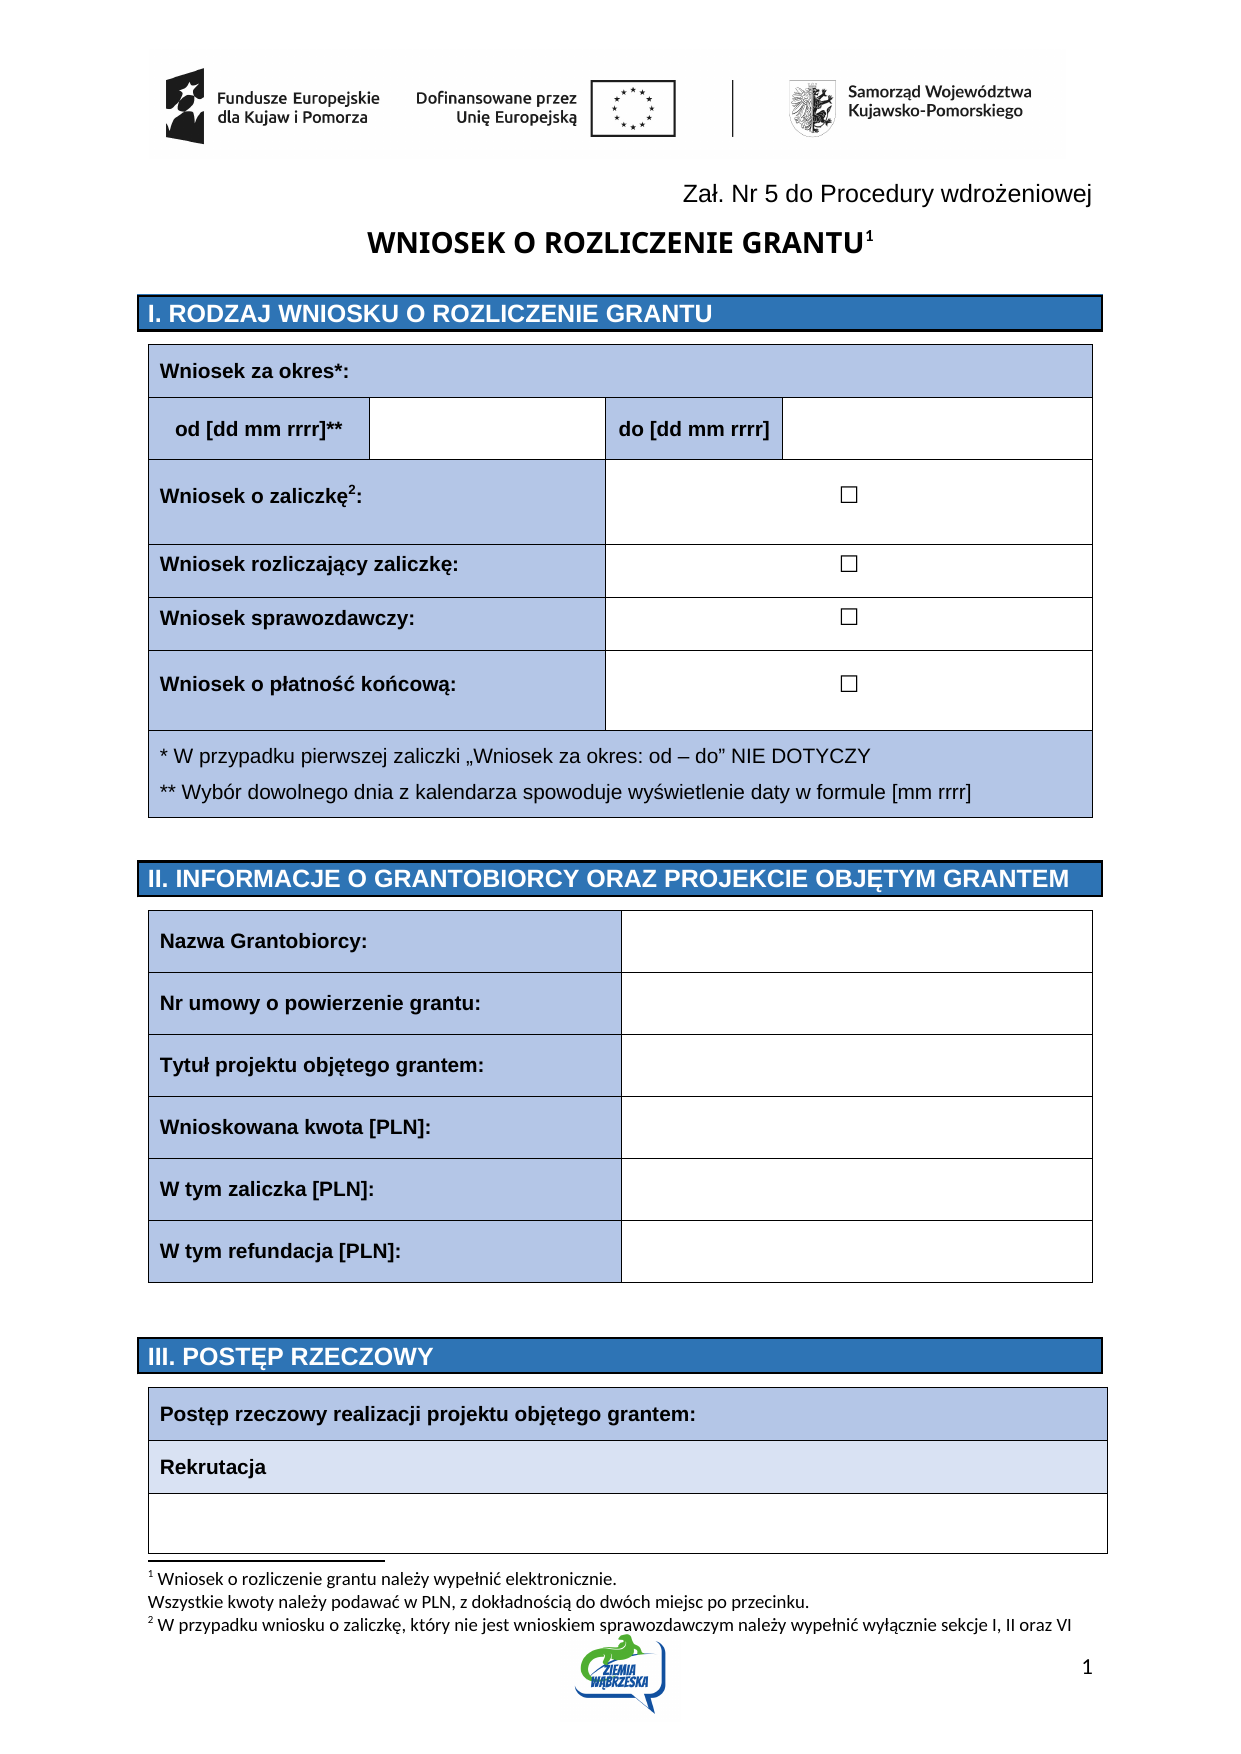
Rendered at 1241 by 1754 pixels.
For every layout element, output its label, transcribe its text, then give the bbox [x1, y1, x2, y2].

table_cell W tym refundacja [PLN]: [149, 1221, 621, 1282]
table_cell [622, 1159, 1092, 1220]
table_cell [622, 1097, 1092, 1158]
picture [147, 49, 1066, 159]
subtitle III. POSTĘP RZECZOWY [139, 1339, 1101, 1372]
text Zał. Nr 5 do Procedury wdrożeniowej [148, 136, 1092, 208]
table_cell Nr umowy o powierzenie grantu: [149, 973, 621, 1034]
table_cell do [dd mm rrrr] [606, 398, 782, 459]
table_header Nazwa Grantobiorcy: [149, 911, 621, 972]
table_cell Tytuł projektu objętego grantem: [149, 1035, 621, 1096]
table_cell [783, 398, 1092, 459]
table_cell [370, 398, 605, 459]
table_cell * W przypadku pierwszej zaliczki „Wniosek za okres: od – do” NIE DOTYCZY ** Wybór dowolnego dnia z kalendarza spowoduje wyświetlenie daty w formule [mm rrrr] [149, 731, 1092, 817]
table_cell [622, 973, 1092, 1034]
table_cell Wniosek o płatność końcową: [149, 651, 605, 730]
table_cell Wniosek o zaliczkę: [149, 460, 605, 544]
table_cell Wnioskowana kwota [PLN]: [149, 1097, 621, 1158]
subtitle II. INFORMACJE O GRANTOBIORCY ORAZ PROJEKCIE OBJĘTYM GRANTEM [139, 863, 1101, 895]
table_cell od [dd mm rrrr]** [149, 398, 369, 459]
table_header [622, 911, 1092, 972]
picture [559, 1626, 681, 1722]
table_cell [622, 1035, 1092, 1096]
text WNIOSEK O ROZLICZENIE GRANTU [148, 222, 1092, 262]
table_cell Wniosek rozliczający zaliczkę: [149, 545, 605, 597]
table_cell Wniosek sprawozdawczy: [149, 598, 605, 650]
table_cell [149, 1494, 1107, 1553]
subtitle I. RODZAJ WNIOSKU O ROZLICZENIE GRANTU [139, 297, 1101, 329]
table_cell Rekrutacja [149, 1441, 1107, 1493]
table_cell W tym zaliczka [PLN]: [149, 1159, 621, 1220]
table_header Postęp rzeczowy realizacji projektu objętego grantem: [149, 1388, 1107, 1440]
table_cell [622, 1221, 1092, 1282]
table_header Wniosek za okres*: [149, 345, 1092, 397]
